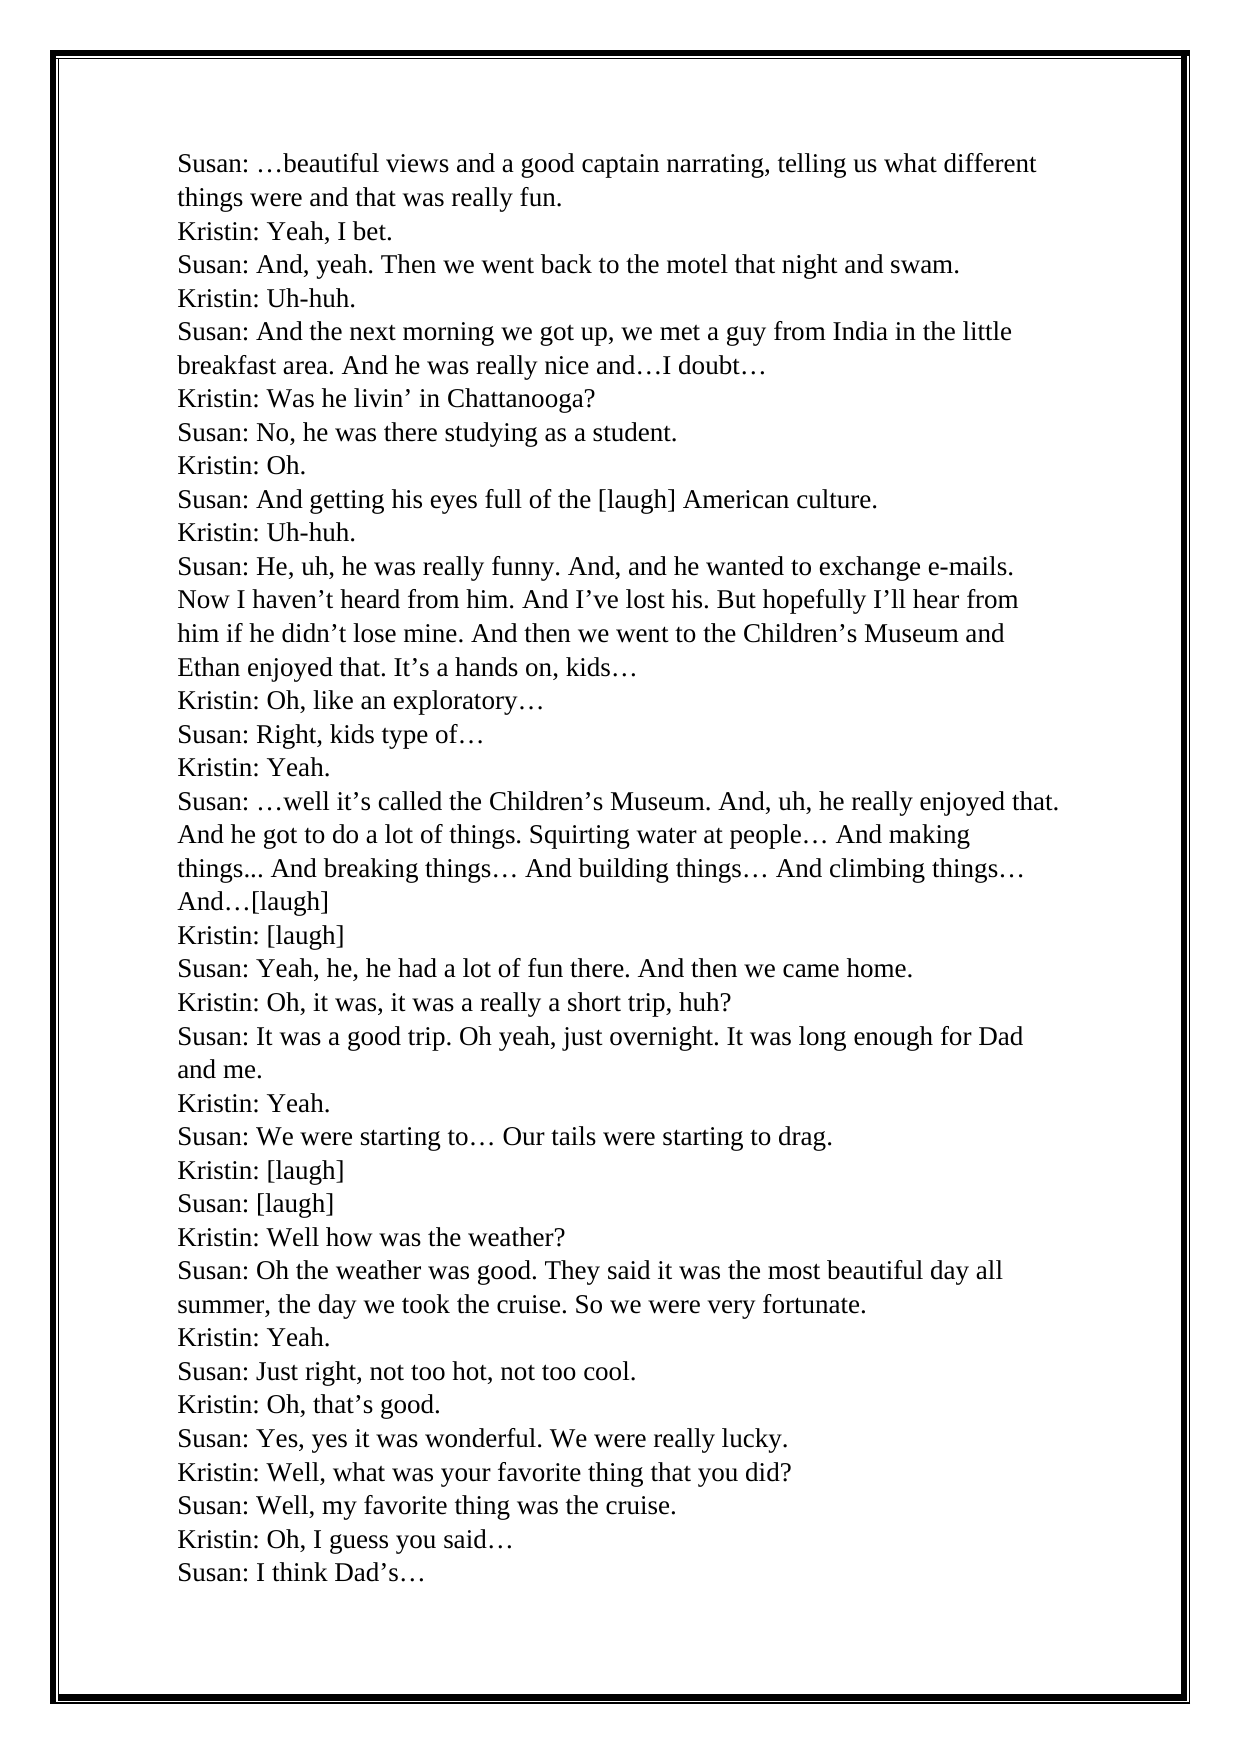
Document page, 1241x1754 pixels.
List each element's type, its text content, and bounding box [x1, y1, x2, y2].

text Kristin: Yeah, I bet. [177, 214, 1063, 246]
text Susan: And getting his eyes full of the [laugh] American culture. [177, 483, 1063, 514]
text Kristin: Well, what was your favorite thing that you did? [177, 1456, 1063, 1487]
text Kristin: Oh, I guess you said… [177, 1523, 1063, 1554]
text Susan: …beautiful views and a good captain narrating, telling us what different things were and that was really fun. [177, 147, 1063, 212]
text Susan: And the next morning we got up, we met a guy from India in the little breakfast area. And he was really nice and…I doubt… [177, 315, 1063, 380]
text Susan: Oh the weather was good. They said it was the most beautiful day all summer, the day we took the cruise. So we were very fortunate. [177, 1254, 1063, 1319]
text Kristin: Well how was the weather? [177, 1221, 1063, 1252]
text Kristin: Oh, it was, it was a really a short trip, huh? [177, 986, 1063, 1017]
text Susan: It was a good trip. Oh yeah, just overnight. It was long enough for Dad and me. [177, 1019, 1063, 1084]
text Susan: And, yeah. Then we went back to the motel that night and swam. [177, 248, 1063, 279]
text Kristin: Oh, like an exploratory… [177, 684, 1063, 715]
text Kristin: Uh-huh. [177, 516, 1063, 548]
text Kristin: Uh-huh. [177, 282, 1063, 313]
text Susan: Just right, not too hot, not too cool. [177, 1355, 1063, 1386]
text Kristin: Yeah. [177, 751, 1063, 782]
text Kristin: Was he livin’ in Chattanooga? [177, 382, 1063, 413]
text Susan: He, uh, he was really funny. And, and he wanted to exchange e-mails. Now I haven’t heard from him. And I’ve lost his. But hopefully I’ll hear from him if he didn’t lose mine. And then we went to the Children’s Museum and Ethan enjoyed that. It’s a hands on, kids… [177, 550, 1063, 682]
text Susan: Yeah, he, he had a lot of fun there. And then we came home. [177, 952, 1063, 984]
text Kristin: Oh. [177, 449, 1063, 481]
text Kristin: [laugh] [177, 1154, 1063, 1185]
text Susan: No, he was there studying as a student. [177, 416, 1063, 447]
text Susan: [laugh] [177, 1187, 1063, 1218]
text Susan: Well, my favorite thing was the cruise. [177, 1489, 1063, 1520]
text Susan: We were starting to… Our tails were starting to drag. [177, 1120, 1063, 1151]
text Susan: Right, kids type of… [177, 718, 1063, 749]
text Kristin: [laugh] [177, 919, 1063, 950]
text Susan: I think Dad’s… [177, 1556, 1063, 1587]
text Susan: Yes, yes it was wonderful. We were really lucky. [177, 1422, 1063, 1453]
text Kristin: Oh, that’s good. [177, 1388, 1063, 1420]
text Kristin: Yeah. [177, 1321, 1063, 1353]
text Kristin: Yeah. [177, 1087, 1063, 1118]
text Susan: …well it’s called the Children’s Museum. And, uh, he really enjoyed that. And he got to do a lot of things. Squirting water at people… And making things... And breaking things… And building things… And climbing things… And…[laugh] [177, 785, 1063, 917]
